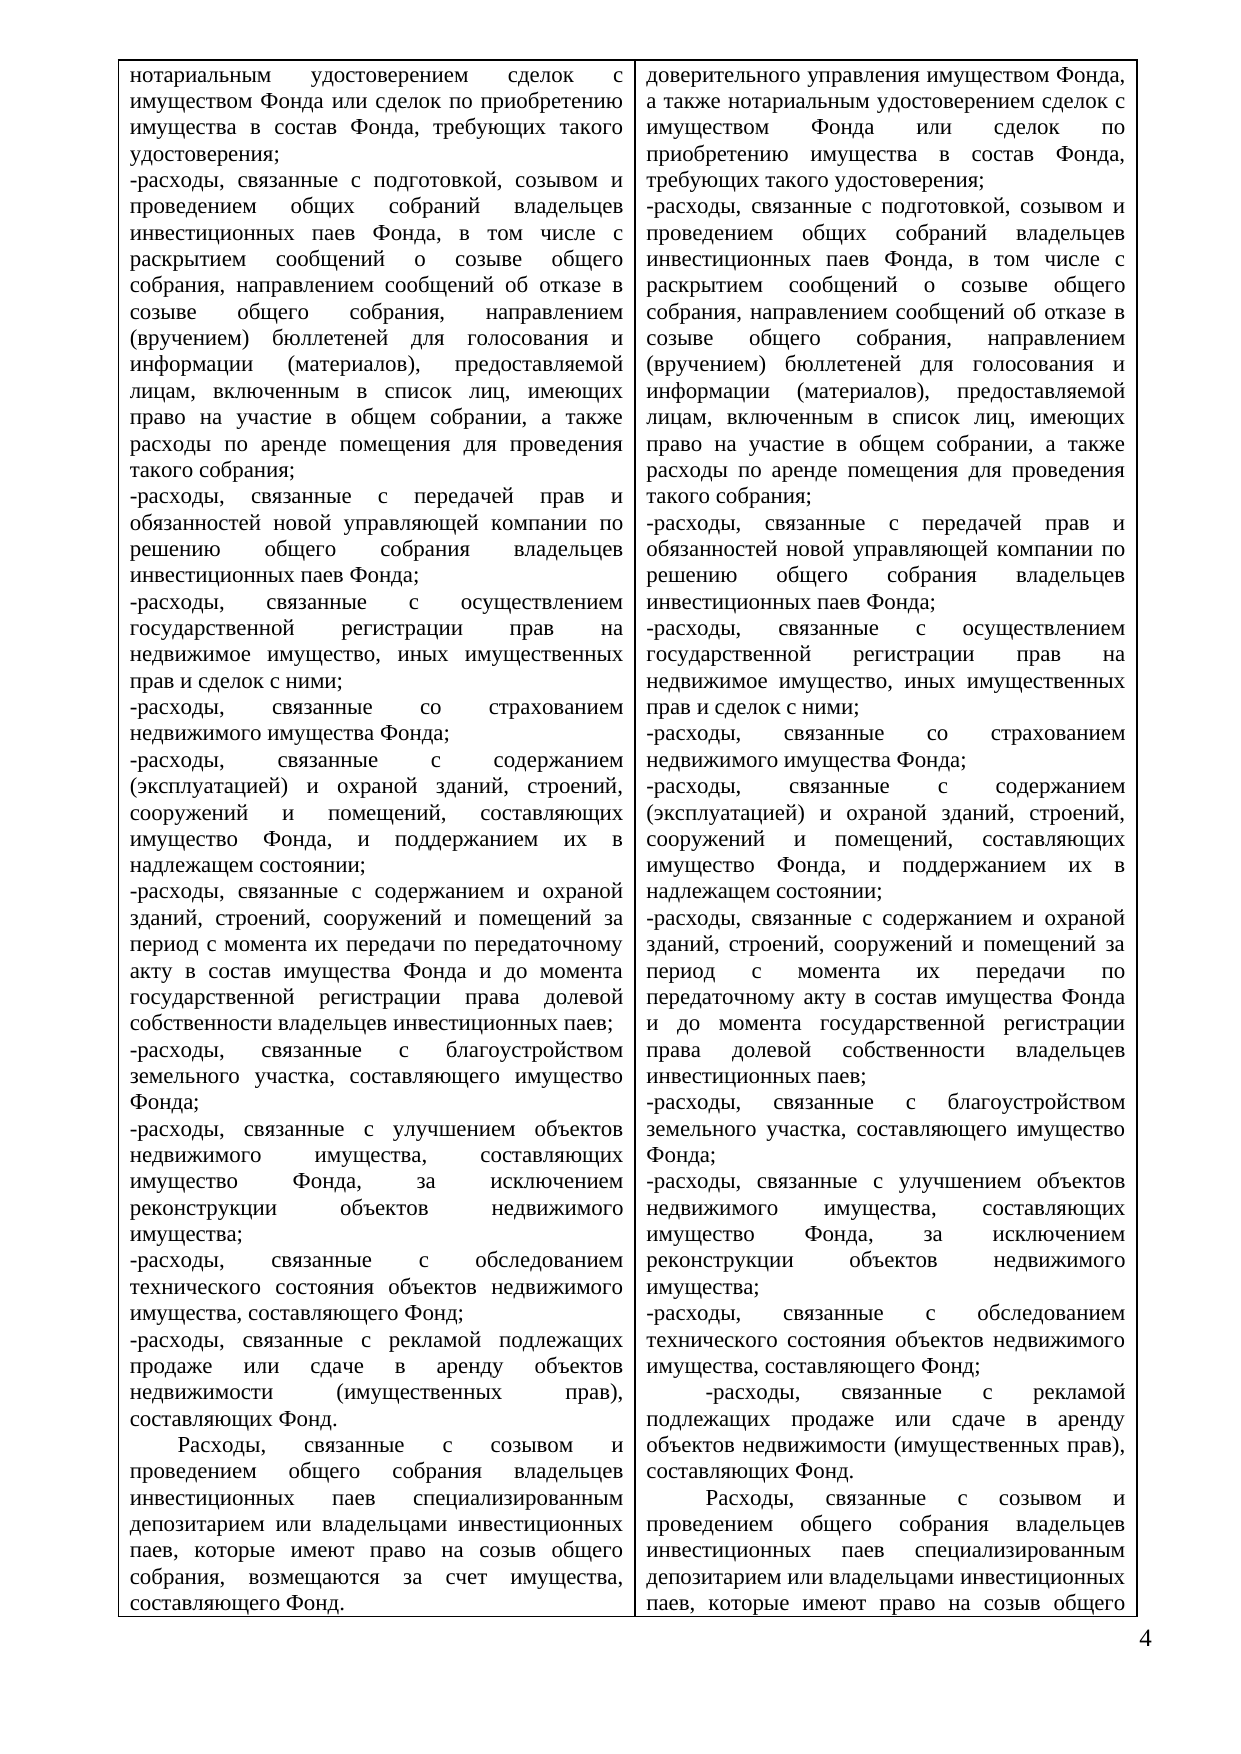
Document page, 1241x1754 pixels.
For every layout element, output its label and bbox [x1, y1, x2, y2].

table_cell [636, 61, 1136, 1616]
table_cell [119, 61, 634, 1616]
